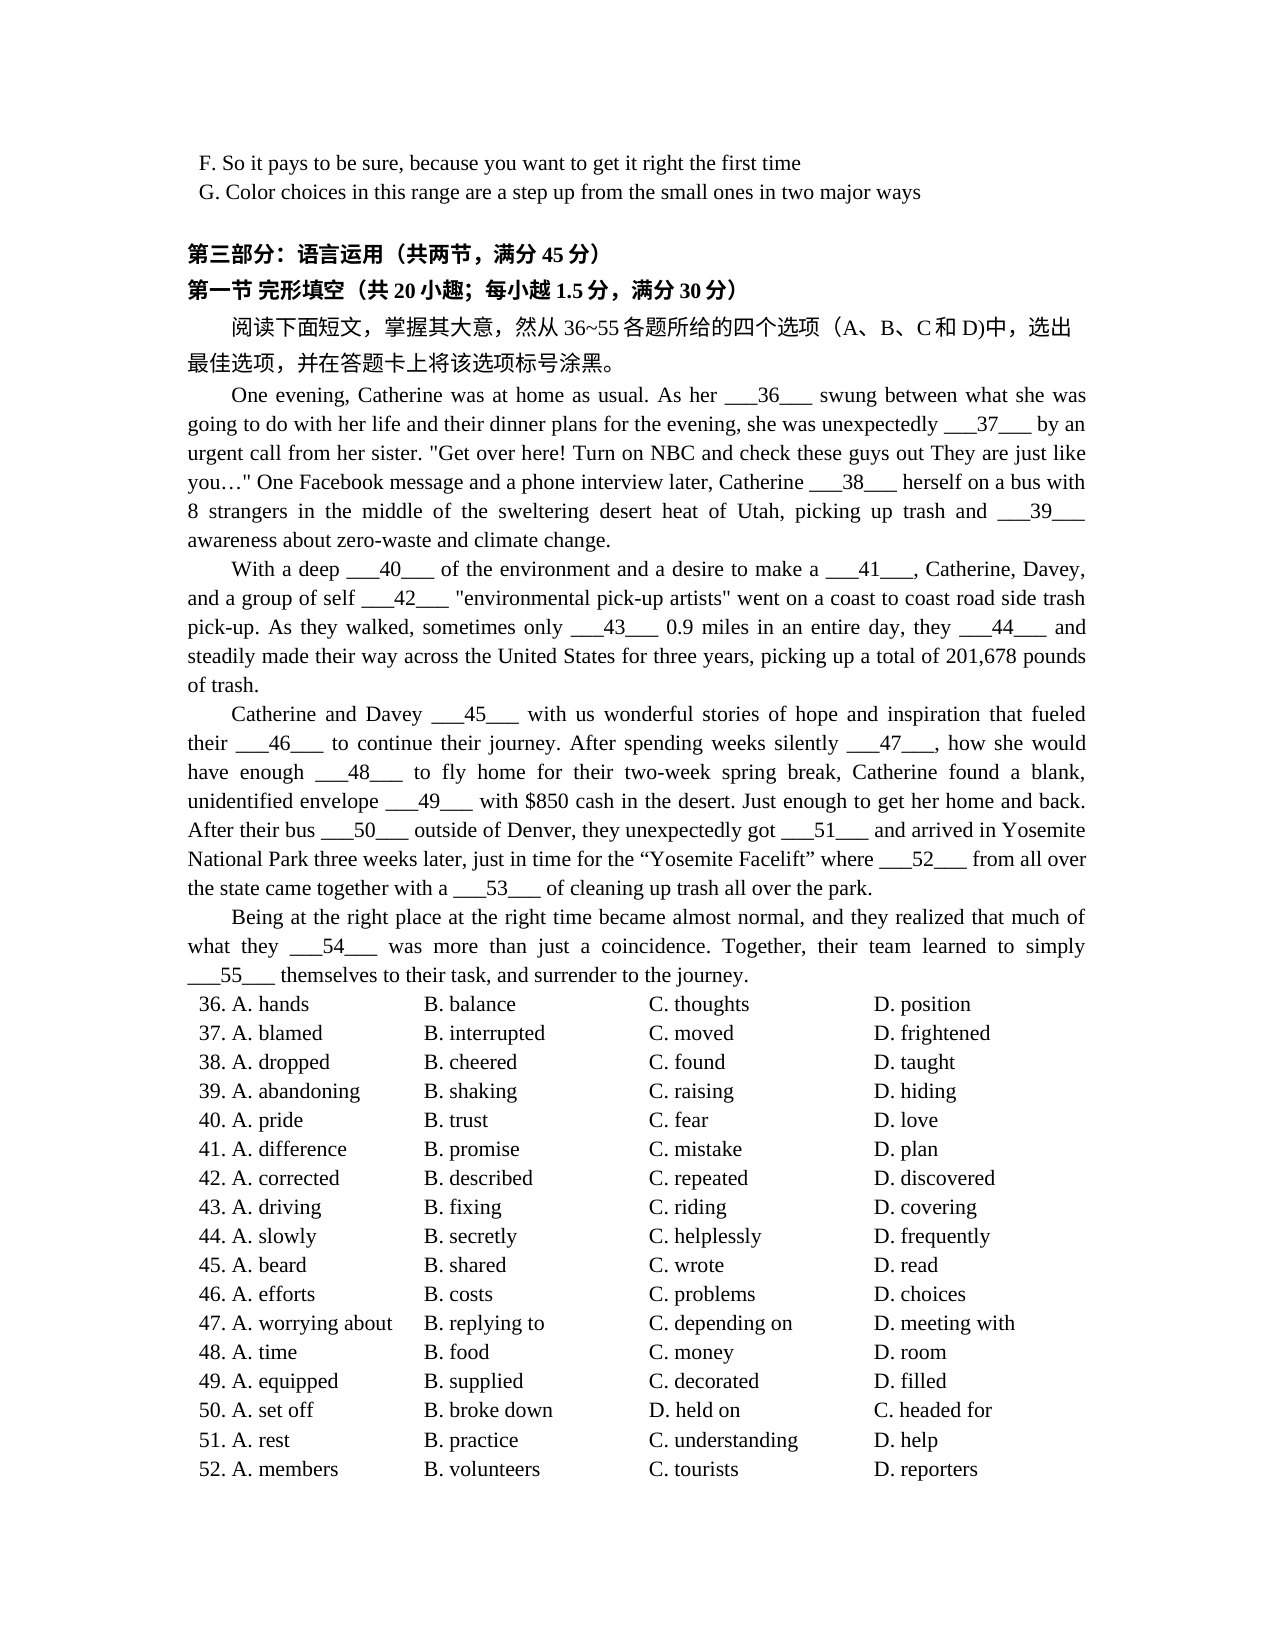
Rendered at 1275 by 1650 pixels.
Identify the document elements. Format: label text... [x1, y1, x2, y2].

table_cell C. helplessly [638, 1223, 862, 1252]
table_cell C. repeated [638, 1165, 862, 1194]
table_cell 39. A. abandoning [188, 1078, 412, 1107]
table_cell C. headed for [863, 1398, 1087, 1427]
table_cell B. supplied [413, 1369, 637, 1397]
table_cell C. raising [638, 1078, 862, 1107]
table_cell 50. A. set off [188, 1398, 412, 1427]
table_cell D. room [863, 1339, 1087, 1368]
table_cell D. hiding [863, 1078, 1087, 1107]
table_cell D. frequently [863, 1223, 1087, 1252]
table_cell 46. A. efforts [188, 1281, 412, 1310]
table_cell B. secretly [413, 1223, 637, 1252]
table_cell B. interrupted [413, 1020, 637, 1049]
text With a deep ___40___ of the environment and a desire to make a ___41___, Catherine, Davey, and a group of self ___42___ "environmental pick-up artists" went on a coast to coast road side trash pick-up. As they walked, sometimes only ___43___ 0.9 miles in an entire day, they ___44___ and steadily made their way across the United States for three years, picking up a total of 201,678 pounds of trash. [187, 556, 1087, 697]
table_cell B. broke down [413, 1398, 637, 1427]
table_cell D. meeting with [863, 1310, 1087, 1339]
table_cell C. decorated [638, 1369, 862, 1397]
table_header D. position [863, 991, 1087, 1020]
table_cell B. replying to [413, 1310, 637, 1339]
table_cell F. So it pays to be sure, because you want to get it right the first time [188, 150, 1087, 179]
table_cell B. fixing [413, 1194, 637, 1223]
table_cell 37. A. blamed [188, 1020, 412, 1049]
table_cell C. understanding [638, 1427, 862, 1456]
table_cell D. covering [863, 1194, 1087, 1223]
table_cell 43. A. driving [188, 1194, 412, 1223]
table_cell G. Color choices in this range are a step up from the small ones in two major ways [188, 179, 1087, 208]
table_cell 40. A. pride [188, 1107, 412, 1136]
table_cell C. money [638, 1339, 862, 1368]
text Being at the right place at the right time became almost normal, and they realized that much of what they ___54___ was more than just a coincidence. Together, their team learned to simply ___55___ themselves to their task, and surrender to the journey. [187, 904, 1087, 987]
table_cell B. shaking [413, 1078, 637, 1107]
table_cell B. promise [413, 1136, 637, 1165]
text Catherine and Davey ___45___ with us wonderful stories of hope and inspiration that fueled their ___46___ to continue their journey. After spending weeks silently ___47___, how she would have enough ___48___ to fly home for their two-week spring break, Catherine found a blank, unidentified envelope ___49___ with $850 cash in the desert. Just enough to get her home and back. After their bus ___50___ outside of Denver, they unexpectedly got ___51___ and arrived in Yosemite National Park three weeks later, just in time for the “Yosemite Facelift” where ___52___ from all over the state came together with a ___53___ of cleaning up trash all over the park. [187, 701, 1087, 900]
table_cell 52. A. members [188, 1456, 412, 1485]
table_cell B. described [413, 1165, 637, 1194]
table_cell B. costs [413, 1281, 637, 1310]
table_cell D. love [863, 1107, 1087, 1136]
table_cell C. riding [638, 1194, 862, 1223]
table_cell 51. A. rest [188, 1427, 412, 1456]
table_cell C. found [638, 1049, 862, 1078]
table_cell D. reporters [863, 1456, 1087, 1485]
table_cell C. fear [638, 1107, 862, 1136]
table_cell B. practice [413, 1427, 637, 1456]
table_cell 47. A. worrying about [188, 1310, 412, 1339]
table_cell 48. A. time [188, 1339, 412, 1368]
table_cell 45. A. beard [188, 1252, 412, 1281]
table_cell C. depending on [638, 1310, 862, 1339]
table_cell D. choices [863, 1281, 1087, 1310]
text One evening, Catherine was at home as usual. As her ___36___ swung between what she was going to do with her life and their dinner plans for the evening, she was unexpectedly ___37___ by an urgent call from her sister. "Get over here! Turn on NBC and check these guys out They are just like you…" One Facebook message and a phone interview later, Catherine ___38___ herself on a bus with 8 strangers in the middle of the sweltering desert heat of Utah, picking up trash and ___39___ awareness about zero-waste and climate change. [187, 382, 1087, 552]
table_cell D. taught [863, 1049, 1087, 1078]
table_cell D. held on [638, 1398, 862, 1427]
table_header 36. A. hands [188, 991, 412, 1020]
table_cell B. cheered [413, 1049, 637, 1078]
table_cell 41. A. difference [188, 1136, 412, 1165]
table_cell C. mistake [638, 1136, 862, 1165]
table_cell D. help [863, 1427, 1087, 1456]
table_cell B. shared [413, 1252, 637, 1281]
text 第三部分：语言运用（共两节，满分45分） [187, 237, 1087, 269]
table_cell D. frightened [863, 1020, 1087, 1049]
table_cell D. plan [863, 1136, 1087, 1165]
text 第一节 完形填空（共20小趣；每小越1.5分，满分30分） [187, 273, 1087, 305]
text 阅读下面短文，掌握其大意，然从36~55各题所给的四个选项（A、B、C和D)中，选出最佳选项，并在答题卡上将该选项标号涂黑。 [187, 310, 1087, 378]
table_cell B. volunteers [413, 1456, 637, 1485]
table_cell 42. A. corrected [188, 1165, 412, 1194]
table_cell C. wrote [638, 1252, 862, 1281]
table_cell D. discovered [863, 1165, 1087, 1194]
table_cell 44. A. slowly [188, 1223, 412, 1252]
table_cell B. food [413, 1339, 637, 1368]
table_cell D. filled [863, 1369, 1087, 1397]
table_cell C. moved [638, 1020, 862, 1049]
table_cell D. read [863, 1252, 1087, 1281]
table_cell 49. A. equipped [188, 1369, 412, 1397]
table_header B. balance [413, 991, 637, 1020]
table_cell 38. A. dropped [188, 1049, 412, 1078]
table_cell C. problems [638, 1281, 862, 1310]
table_header C. thoughts [638, 991, 862, 1020]
table_cell C. tourists [638, 1456, 862, 1485]
table_cell B. trust [413, 1107, 637, 1136]
